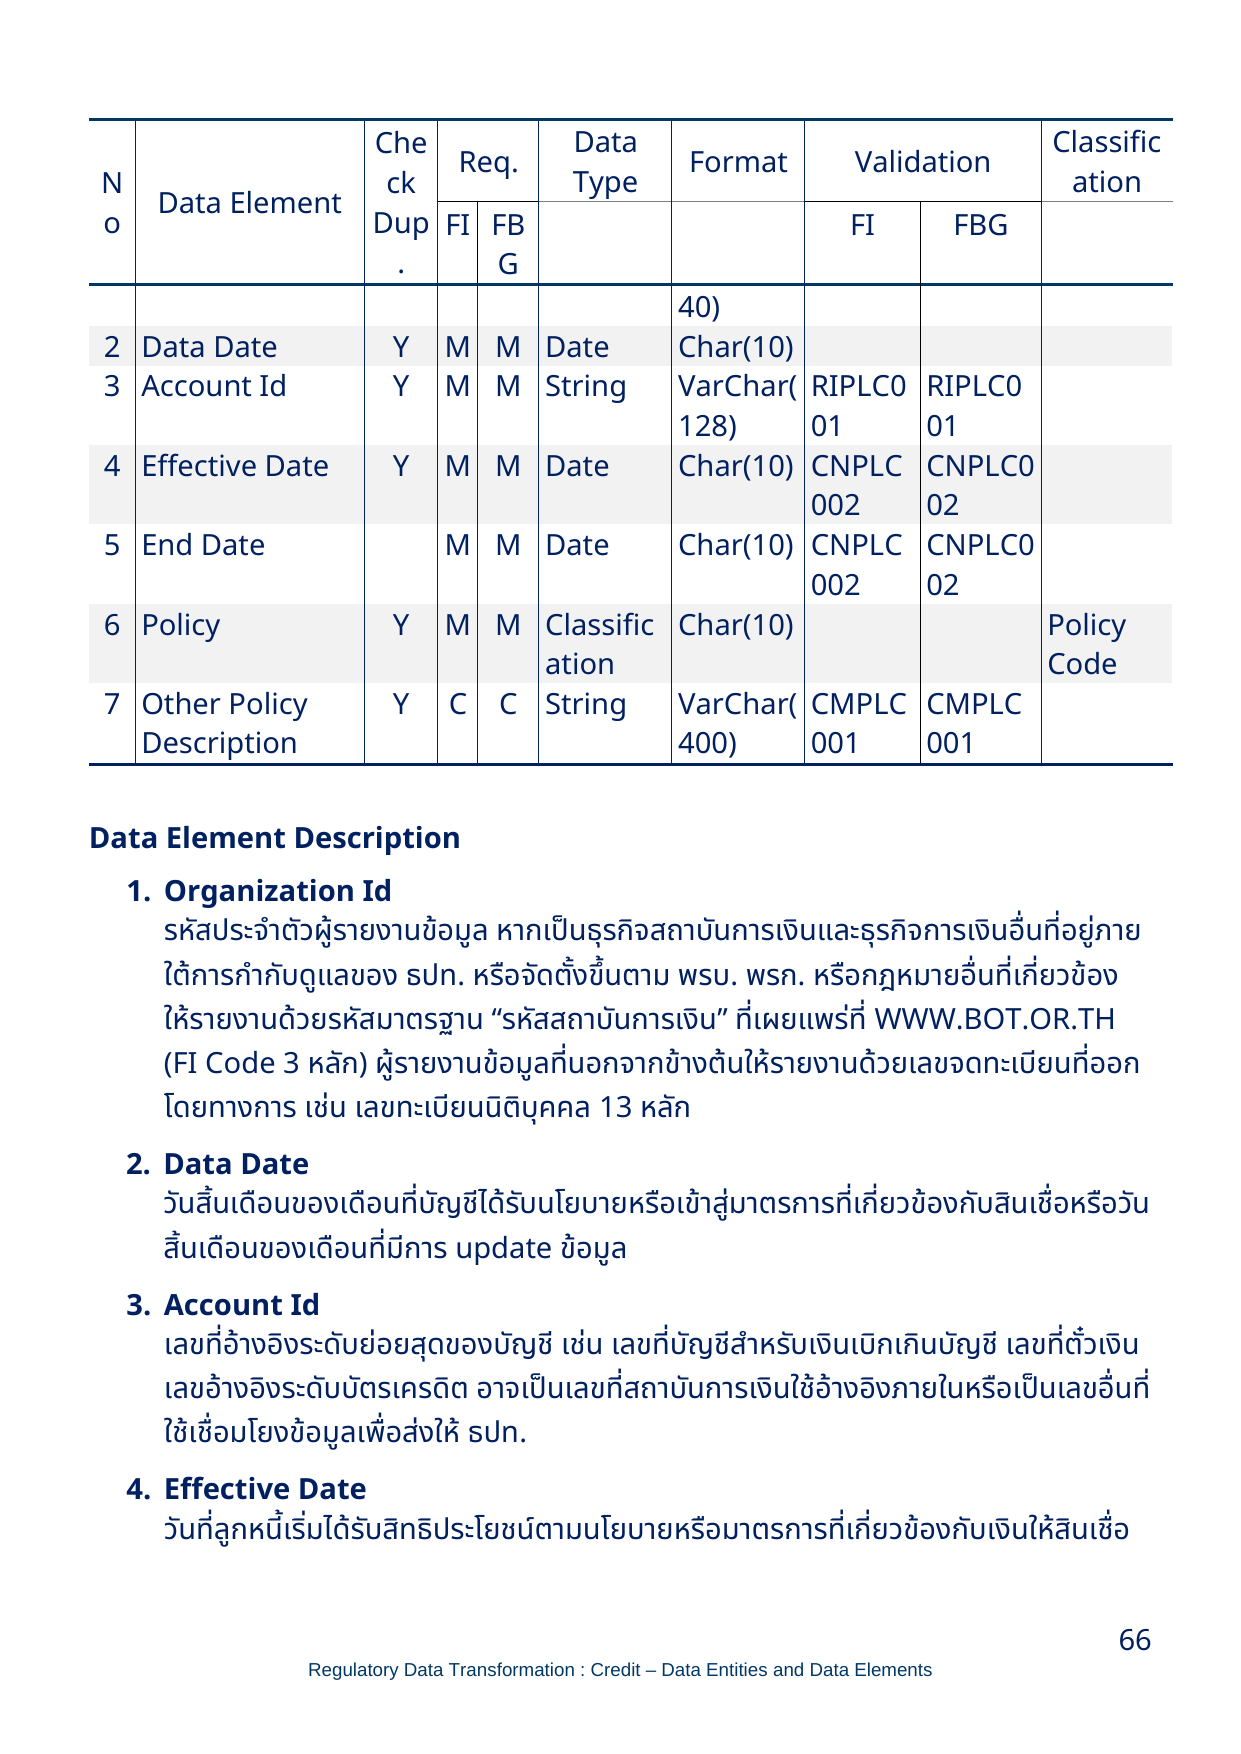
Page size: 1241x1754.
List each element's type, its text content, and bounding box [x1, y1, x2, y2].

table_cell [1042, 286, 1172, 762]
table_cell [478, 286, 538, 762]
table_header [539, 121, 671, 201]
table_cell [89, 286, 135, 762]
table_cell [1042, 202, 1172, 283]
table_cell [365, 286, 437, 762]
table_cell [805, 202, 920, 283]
list Account Id [126, 1284, 1152, 1323]
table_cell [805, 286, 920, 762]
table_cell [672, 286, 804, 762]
list วันสิ้นเดือนของเดือนที่บัญชีได้รับนโยบายหรือเข้าสู่มาตรการที่เกี่ยวข้องกับสินเชื่อหรือวันสิ้นเดือนของเดือนที่มีการ update ข้อมูล [163, 1183, 1152, 1271]
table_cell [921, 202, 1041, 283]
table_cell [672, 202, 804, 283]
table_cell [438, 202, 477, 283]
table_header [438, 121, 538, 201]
list รหัสประจำตัวผู้รายงานข้อมูล หากเป็นธุรกิจสถาบันการเงินและธุรกิจการเงินอื่นที่อยู่ภายใต้การกำกับดูแลของ ธปท. หรือจัดตั้งขึ้นตาม พรบ. พรก. หรือกฎหมายอื่นที่เกี่ยวข้อง ให้รายงานด้วยรหัสมาตรฐาน “รหัสสถาบันการเงิน” ที่เผยแพร่ที่ www.bot.or.th (FI Code 3 หลัก) ผู้รายงานข้อมูลที่นอกจากข้างต้นให้รายงานด้วยเลขจดทะเบียนที่ออกโดยทางการ เช่น เลขทะเบียนนิติบุคคล 13 หลัก [164, 910, 1152, 1131]
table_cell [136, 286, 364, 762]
list Effective Date [126, 1468, 1152, 1508]
list Data Date [126, 1143, 1152, 1183]
list วันที่ลูกหนี้เริ่มได้รับสิทธิประโยชน์ตามนโยบายหรือมาตรการที่เกี่ยวข้องกับเงินให้สินเชื่อ [164, 1508, 1152, 1552]
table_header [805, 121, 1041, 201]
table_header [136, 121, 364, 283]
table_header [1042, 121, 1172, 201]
list Organization Id [126, 870, 1152, 910]
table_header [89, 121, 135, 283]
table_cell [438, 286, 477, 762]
text Data Element Description [89, 818, 1152, 857]
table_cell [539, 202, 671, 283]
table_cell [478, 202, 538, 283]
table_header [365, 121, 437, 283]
list เลขที่อ้างอิงระดับย่อยสุดของบัญชี เช่น เลขที่บัญชีสำหรับเงินเบิกเกินบัญชี เลขที่ตั๋วเงิน เลขอ้างอิงระดับบัตรเครดิต อาจเป็นเลขที่สถาบันการเงินใช้อ้างอิงภายในหรือเป็นเลขอื่นที่ใช้เชื่อมโยงข้อมูลเพื่อส่งให้ ธปท. [164, 1323, 1152, 1456]
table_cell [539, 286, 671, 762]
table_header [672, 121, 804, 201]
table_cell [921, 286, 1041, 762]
